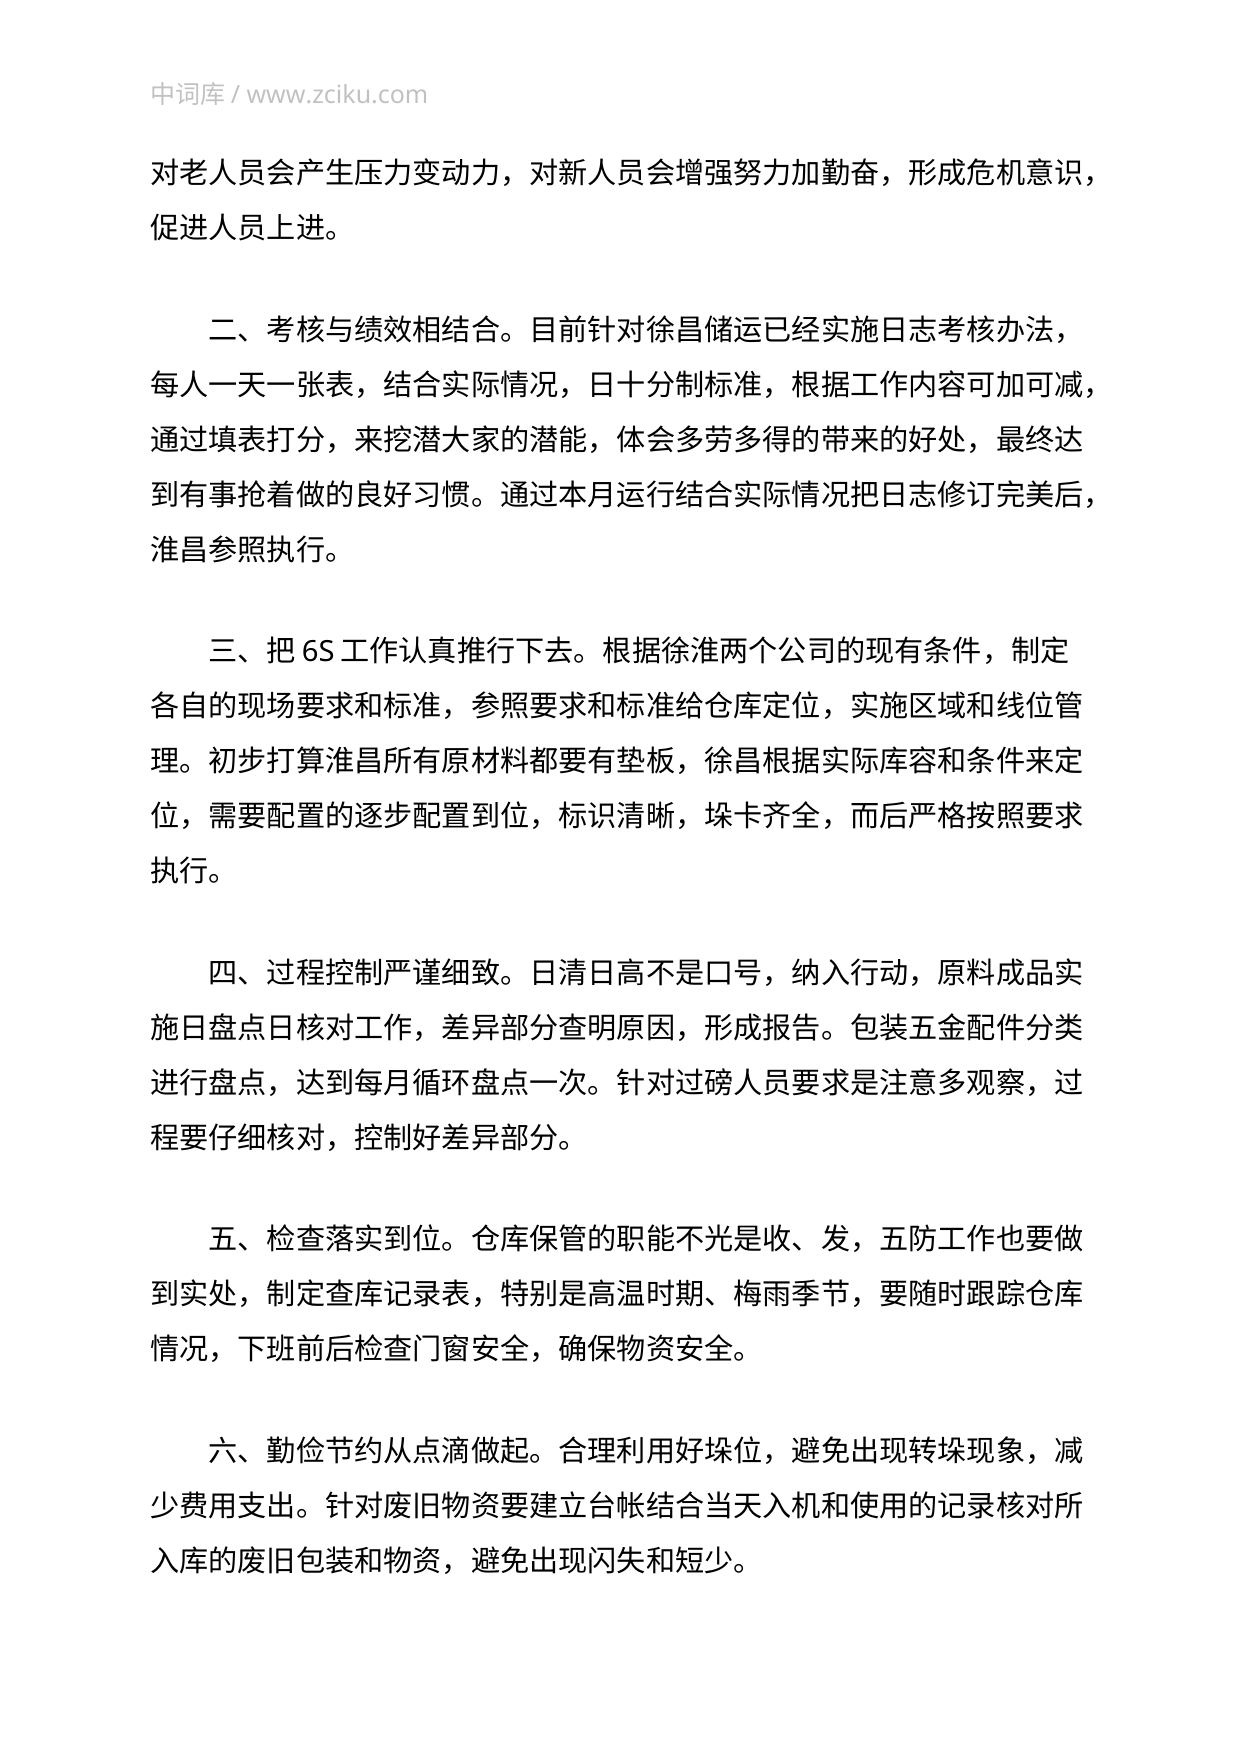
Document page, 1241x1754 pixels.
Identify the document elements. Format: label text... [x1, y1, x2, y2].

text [150, 150, 1090, 247]
text 五、检查落实到位。仓库保管的职能不光是收、发，五防工作也要做到实处，制定查库记录表，特别是高温时期、梅雨季节，要随时跟踪仓库情况，下班前后检查门窗安全，确保物资安全。 [150, 1216, 1090, 1368]
text 六、勤俭节约从点滴做起。合理利用好垛位，避免出现转垛现象，减少费用支出。针对废旧物资要建立台帐结合当天入机和使用的记录核对所入库的废旧包装和物资，避免出现闪失和短少。 [150, 1427, 1090, 1579]
text 二、考核与绩效相结合。目前针对徐昌储运已经实施日志考核办法，每人一天一张表，结合实际情况，日十分制标准，根据工作内容可加可减，通过填表打分，来挖潜大家的潜能，体会多劳多得的带来的好处，最终达到有事抢着做的良好习惯。通过本月运行结合实际情况把日志修订完美后，淮昌参照执行。 [150, 307, 1090, 568]
text 四、过程控制严谨细致。日清日高不是口号，纳入行动，原料成品实施日盘点日核对工作，差异部分查明原因，形成报告。包装五金配件分类进行盘点，达到每月循环盘点一次。针对过磅人员要求是注意多观察，过程要仔细核对，控制好差异部分。 [150, 949, 1090, 1156]
text 三、把6S工作认真推行下去。根据徐淮两个公司的现有条件，制定各自的现场要求和标准，参照要求和标准给仓库定位，实施区域和线位管理。初步打算淮昌所有原材料都要有垫板，徐昌根据实际库容和条件来定位，需要配置的逐步配置到位，标识清晰，垛卡齐全，而后严格按照要求执行。 [150, 628, 1090, 890]
